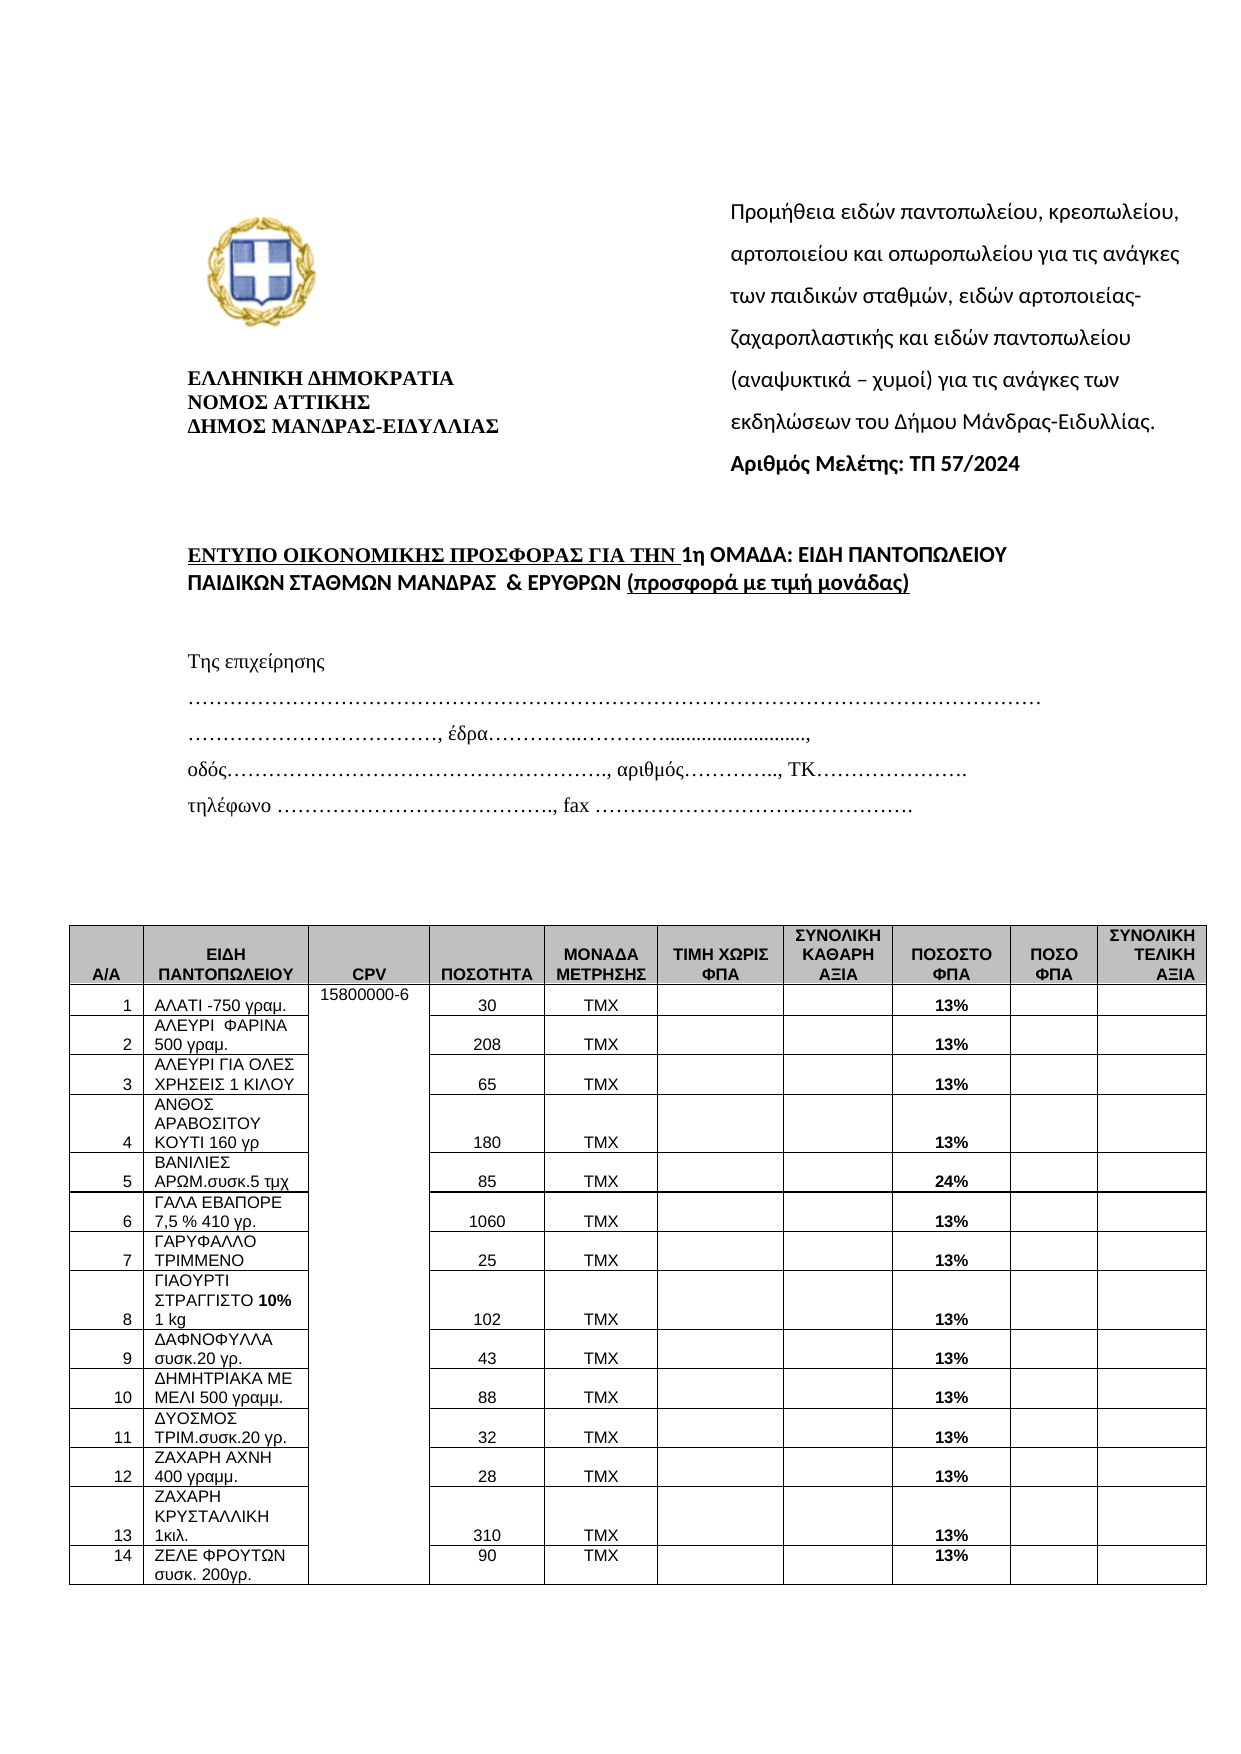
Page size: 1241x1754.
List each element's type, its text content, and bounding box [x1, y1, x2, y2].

table_cell [1011, 1271, 1097, 1329]
table_cell [784, 1016, 892, 1054]
table_cell ΑΛΕΥΡΙ ΦΑΡΙΝΑ 500 γραμ. [144, 1016, 308, 1054]
table_cell [658, 1448, 783, 1486]
table_cell [1011, 1153, 1097, 1191]
table_cell [784, 1369, 892, 1407]
table_cell [658, 1546, 783, 1584]
table_header Α/Α [70, 926, 143, 983]
table_cell [1098, 1369, 1206, 1407]
table_cell ΤΜΧ [545, 1409, 657, 1447]
table_cell 11 [70, 1409, 143, 1447]
table_cell [784, 1409, 892, 1447]
table_cell 24% [893, 1153, 1010, 1191]
table_cell 3 [70, 1055, 143, 1093]
table_cell 13% [893, 1193, 1010, 1231]
table_cell 10 [70, 1369, 143, 1407]
table_cell [1098, 1153, 1206, 1191]
table_cell ΓΙΑΟΥΡΤΙ ΣΤΡΑΓΓΙΣΤΟ 10% 1 kg [144, 1271, 308, 1329]
table_cell [658, 1153, 783, 1191]
table_cell 25 [430, 1232, 544, 1270]
table_cell 15800000-6 [309, 985, 429, 1584]
table_cell ΤΜΧ [545, 1546, 657, 1584]
table_cell [784, 985, 892, 1015]
table_cell [1011, 1095, 1097, 1152]
text Της επιχείρησης ……………………………………………………………………………………………………………………………………………, έδρα…………..…………..........................., οδός………………………………………………., αριθμός………….., TK…………………. [187, 649, 1053, 781]
table_header CPV [309, 926, 429, 983]
table_cell ΒΑΝΙΛΙΕΣ ΑΡΩΜ.συσκ.5 τμχ [144, 1153, 308, 1191]
table_cell [1098, 1055, 1206, 1093]
table_cell ΤΜΧ [545, 1055, 657, 1093]
table_cell 13% [893, 1409, 1010, 1447]
table_cell ΔΗΜΗΤΡΙΑΚΑ ΜΕ ΜΕΛΙ 500 γραμμ. [144, 1369, 308, 1407]
table_header ΜΟΝΑΔΑ ΜΕΤΡΗΣΗΣ [545, 926, 657, 983]
table_cell 13% [893, 1546, 1010, 1584]
table_cell 43 [430, 1330, 544, 1368]
table_cell ΤΜΧ [545, 1369, 657, 1407]
table_cell ΓΑΡΥΦΑΛΛΟ ΤΡΙΜΜΕΝΟ [144, 1232, 308, 1270]
table_cell [1098, 1193, 1206, 1231]
table_cell [784, 1330, 892, 1368]
table_cell 14 [70, 1546, 143, 1584]
table_cell [784, 1153, 892, 1191]
table_cell 12 [70, 1448, 143, 1486]
table_cell 1060 [430, 1193, 544, 1231]
table_cell ΑΛΕΥΡΙ ΓΙΑ ΟΛΕΣ ΧΡΗΣΕΙΣ 1 ΚΙΛΟΥ [144, 1055, 308, 1093]
table_cell 28 [430, 1448, 544, 1486]
table_cell [1011, 1369, 1097, 1407]
table_cell 5 [70, 1153, 143, 1191]
table_cell 1 [70, 985, 143, 1015]
table_cell ΔΑΦΝΟΦΥΛΛΑ συσκ.20 γρ. [144, 1330, 308, 1368]
table_cell ΤΜΧ [545, 1271, 657, 1329]
table_cell [1011, 1232, 1097, 1270]
table_cell [1098, 1487, 1206, 1545]
table_cell ΤΜΧ [545, 1016, 657, 1054]
table_cell [1098, 1546, 1206, 1584]
table_header ΕΙΔΗ ΠΑΝΤΟΠΩΛΕΙΟΥ [144, 926, 308, 983]
table_cell 9 [70, 1330, 143, 1368]
table_cell [658, 1193, 783, 1231]
table_cell 65 [430, 1055, 544, 1093]
table_cell 13% [893, 1369, 1010, 1407]
table_cell [784, 1546, 892, 1584]
table_cell [1098, 1016, 1206, 1054]
table_header ΕΛΛΗΝΙΚΗ ΔΗΜΟΚΡΑΤΙΑ ΝΟΜΟΣ ΑΤΤΙΚΗΣ ΔΗΜΟΣ ΜΑΝΔΡΑΣ-ΕΙΔΥΛΛΙΑΣ [176, 197, 719, 515]
table_cell [784, 1271, 892, 1329]
text ΕΝΤΥΠΟ ΟΙΚΟΝΟΜΙΚΗΣ ΠΡΟΣΦΟΡΑΣ ΓΙΑ ΤΗΝ 1η ΟΜΑΔΑ: ΕΙΔΗ ΠΑΝΤΟΠΩΛΕΙΟΥ ΠΑΙΔΙΚΩΝ ΣΤΑΘΜΩΝ ΜΑΝΔΡΑΣ & ΕΡΥΘΡΩΝ (προσφορά με τιμή μονάδας) [187, 541, 1053, 597]
table_cell ΔΥΟΣΜΟΣ ΤΡΙΜ.συσκ.20 γρ. [144, 1409, 308, 1447]
table_cell 102 [430, 1271, 544, 1329]
table_cell ΑΛΑΤΙ -750 γραμ. [144, 985, 308, 1015]
table_header ΠΟΣΟ ΦΠΑ [1011, 926, 1097, 983]
table_cell [658, 1330, 783, 1368]
table_cell [658, 1369, 783, 1407]
table_cell 13 [70, 1487, 143, 1545]
table_cell [1011, 985, 1097, 1015]
table_cell [1011, 1487, 1097, 1545]
table_cell ΤΜΧ [545, 1095, 657, 1152]
table_cell ΖΕΛΕ ΦΡΟΥΤΩΝ συσκ. 200γρ. [144, 1546, 308, 1584]
table_cell [784, 1193, 892, 1231]
table_cell 208 [430, 1016, 544, 1054]
table_cell [658, 1409, 783, 1447]
table_header ΠΟΣΟΤΗΤΑ [430, 926, 544, 983]
table_cell 7 [70, 1232, 143, 1270]
table_cell 85 [430, 1153, 544, 1191]
table_cell [658, 1016, 783, 1054]
table_cell 180 [430, 1095, 544, 1152]
table_cell ΑΝΘΟΣ ΑΡΑΒΟΣΙΤΟΥ KOYTI 160 γρ [144, 1095, 308, 1152]
text τηλέφωνο …………………………………., fax ………………………………………. [187, 793, 1053, 817]
table_cell [1011, 1448, 1097, 1486]
table_cell 90 [430, 1546, 544, 1584]
table_cell 8 [70, 1271, 143, 1329]
table_cell 13% [893, 1448, 1010, 1486]
table_cell [1098, 1330, 1206, 1368]
table_cell [1011, 1016, 1097, 1054]
table_cell [1098, 1232, 1206, 1270]
table_cell 4 [70, 1095, 143, 1152]
table_cell [1011, 1409, 1097, 1447]
table_cell 13% [893, 1016, 1010, 1054]
table_cell ΓΑΛΑ ΕΒΑΠΟΡΕ 7,5 % 410 γρ. [144, 1193, 308, 1231]
table_cell [784, 1232, 892, 1270]
table_header ΠΟΣΟΣΤΟ ΦΠΑ [893, 926, 1010, 983]
table_cell ΤΜΧ [545, 1193, 657, 1231]
table_cell 310 [430, 1487, 544, 1545]
table_cell 88 [430, 1369, 544, 1407]
table_cell 13% [893, 1330, 1010, 1368]
table_cell [658, 985, 783, 1015]
table_cell 6 [70, 1193, 143, 1231]
table_cell 30 [430, 985, 544, 1015]
table_cell 13% [893, 1055, 1010, 1093]
table_cell ΤΜΧ [545, 1232, 657, 1270]
table_cell ΤΜΧ [545, 1448, 657, 1486]
table_cell 2 [70, 1016, 143, 1054]
table_cell 13% [893, 1487, 1010, 1545]
table_cell [658, 1271, 783, 1329]
table_cell ΤΜΧ [545, 985, 657, 1015]
table_cell [1098, 985, 1206, 1015]
table_cell [784, 1055, 892, 1093]
table_cell ΖΑΧΑΡΗ ΚΡΥΣΤΑΛΛΙΚΗ 1κιλ. [144, 1487, 308, 1545]
table_header ΣΥΝΟΛΙΚΗ ΤΕΛΙΚΗ ΑΞΙΑ [1098, 926, 1206, 983]
table_cell 13% [893, 1271, 1010, 1329]
table_cell [658, 1055, 783, 1093]
table_header Προμήθεια ειδών παντοπωλείου, κρεοπωλείου, αρτοποιείου και οπωροπωλείου για τις ανάγκες των παιδικών σταθμών, ειδών αρτοποιείας-ζαχαροπλαστικής και ειδών παντοπωλείου (αναψυκτικά – χυμοί) για τις ανάγκες των εκδηλώσεων του Δήμου Μάνδρας-Ειδυλλίας. Αριθμός Μελέτης: ΤΠ 57/2024 [719, 197, 1221, 515]
table_header ΤΙΜΗ ΧΩΡΙΣ ΦΠΑ [658, 926, 783, 983]
table_cell [658, 1487, 783, 1545]
table_cell [784, 1487, 892, 1545]
table_cell 32 [430, 1409, 544, 1447]
table_cell ΖΑΧΑΡΗ ΑΧΝΗ 400 γραμμ. [144, 1448, 308, 1486]
table_cell [784, 1095, 892, 1152]
table_header ΣΥΝΟΛΙΚΗ ΚΑΘΑΡΗ ΑΞΙΑ [784, 926, 892, 983]
table_cell ΤΜΧ [545, 1153, 657, 1191]
table_cell [1098, 1095, 1206, 1152]
table_cell ΤΜΧ [545, 1330, 657, 1368]
table_cell [1011, 1330, 1097, 1368]
table_cell 13% [893, 1095, 1010, 1152]
table_cell 13% [893, 1232, 1010, 1270]
table_cell ΤΜΧ [545, 1487, 657, 1545]
table_cell [784, 1448, 892, 1486]
table_cell [1098, 1409, 1206, 1447]
table_cell [1011, 1055, 1097, 1093]
table_cell [1098, 1448, 1206, 1486]
table_cell 13% [893, 985, 1010, 1015]
table_cell [1098, 1271, 1206, 1329]
table_cell [658, 1095, 783, 1152]
table_cell [1011, 1193, 1097, 1231]
table_cell [1011, 1546, 1097, 1584]
table_cell [658, 1232, 783, 1270]
